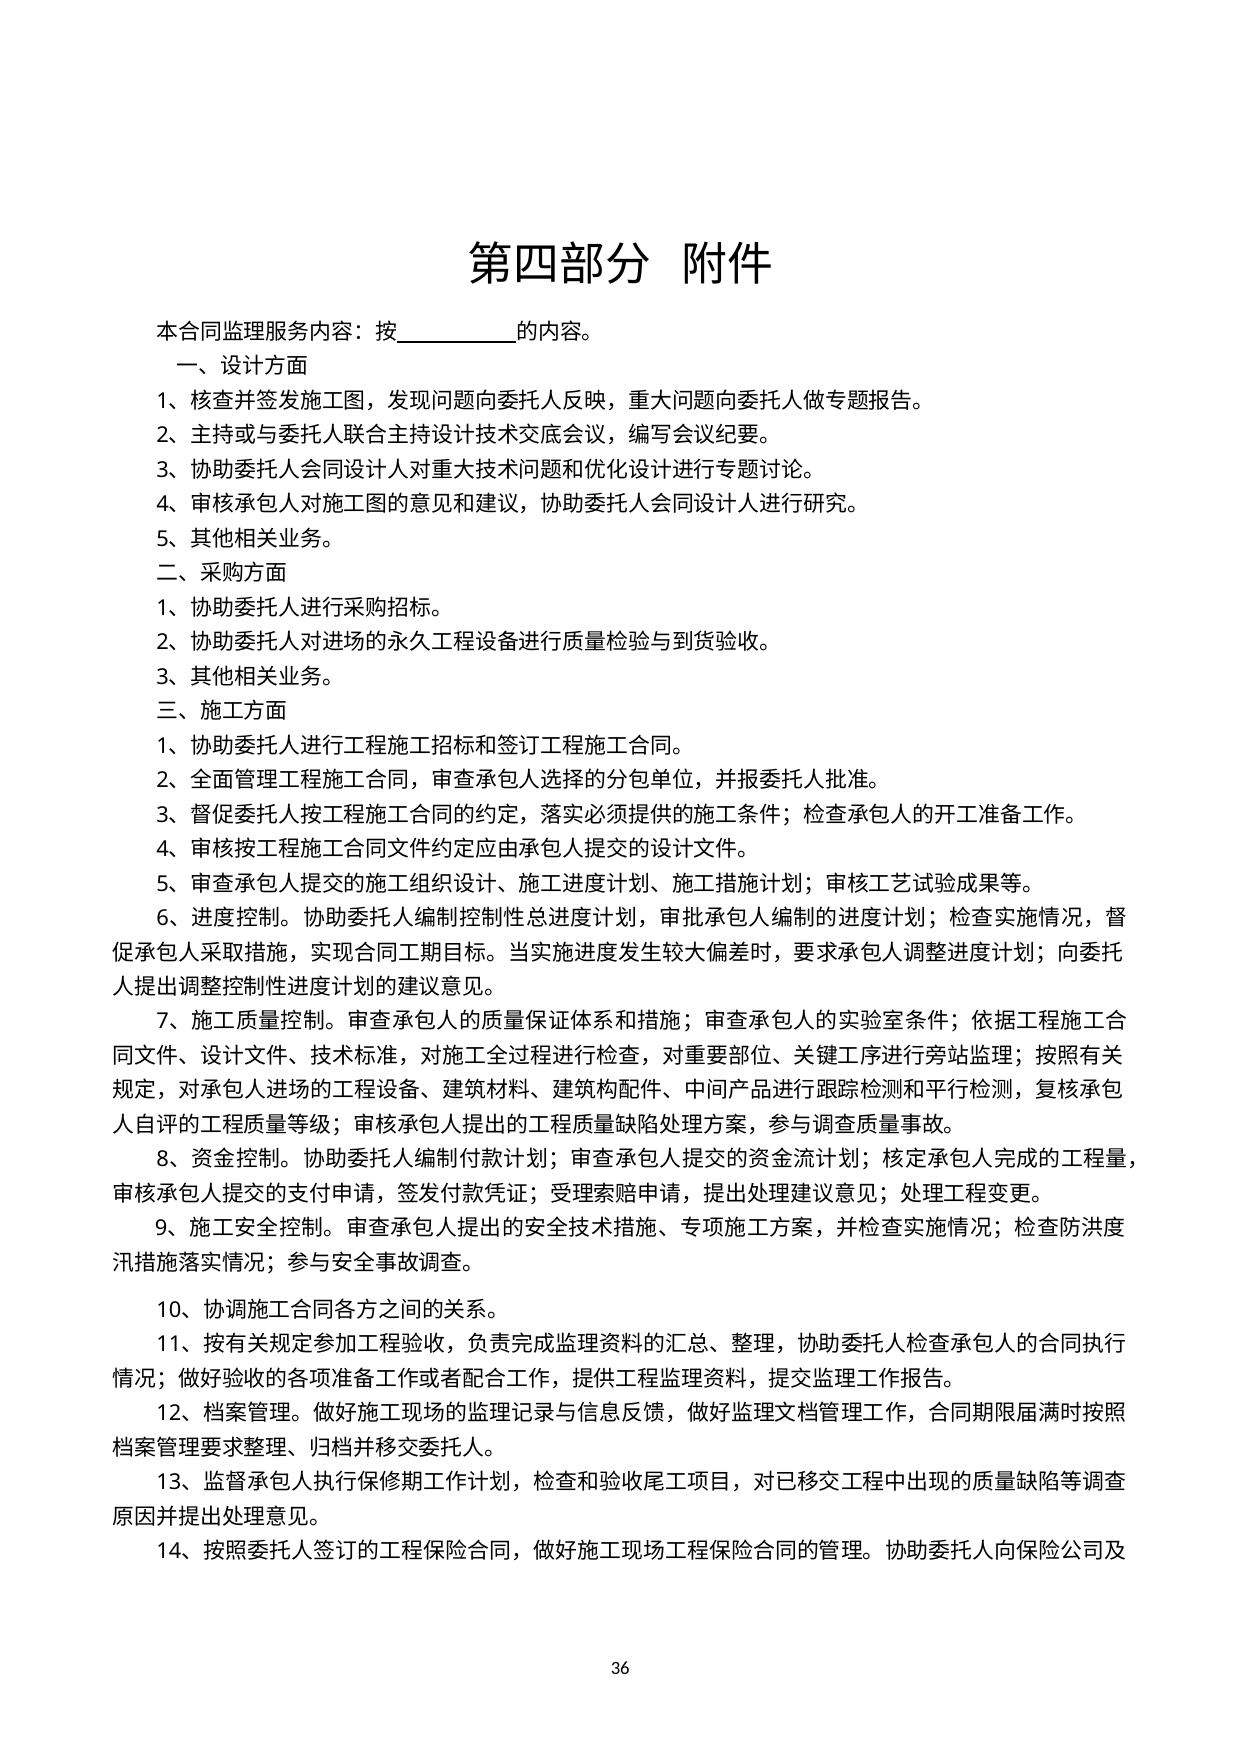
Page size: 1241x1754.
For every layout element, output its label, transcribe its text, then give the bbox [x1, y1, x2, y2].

text 1、协助委托人进行采购招标。 [112, 588, 1128, 623]
text 3、协助委托人会同设计人对重大技术问题和优化设计进行专题讨论。 [112, 451, 1128, 485]
text 本合同监理服务内容：按 的内容。 [112, 313, 1128, 347]
text 10、协调施工合同各方之间的关系。 [112, 1291, 1128, 1325]
text 7、施工质量控制。审查承包人的质量保证体系和措施；审查承包人的实验室条件；依据工程施工合同文件、设计文件、技术标准，对施工全过程进行检查，对重要部位、关键工序进行旁站监理；按照有关规定，对承包人进场的工程设备、建筑材料、建筑构配件、中间产品进行跟踪检测和平行检测，复核承包人自评的工程质量等级；审核承包人提出的工程质量缺陷处理方案，参与调查质量事故。 [112, 1002, 1128, 1140]
text 3、其他相关业务。 [112, 657, 1128, 692]
text 2、协助委托人对进场的永久工程设备进行质量检验与到货验收。 [112, 623, 1128, 657]
text 2、主持或与委托人联合主持设计技术交底会议，编写会议纪要。 [112, 416, 1128, 451]
text 3、督促委托人按工程施工合同的约定，落实必须提供的施工条件；检查承包人的开工准备工作。 [112, 795, 1128, 830]
text 4、审核承包人对施工图的意见和建议，协助委托人会同设计人进行研究。 [112, 485, 1128, 519]
text 5、其他相关业务。 [112, 519, 1128, 554]
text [112, 1532, 1128, 1566]
text 2、全面管理工程施工合同，审查承包人选择的分包单位，并报委托人批准。 [112, 761, 1128, 795]
text 12、档案管理。做好施工现场的监理记录与信息反馈，做好监理文档管理工作，合同期限届满时按照档案管理要求整理、归档并移交委托人。 [112, 1394, 1128, 1463]
text 一、设计方面 [171, 347, 1128, 382]
list 9、施工安全控制。审查承包人提出的安全技术措施、专项施工方案，并检查实施情况；检查防洪度汛措施落实情况；参与安全事故调查。 [112, 1209, 1128, 1278]
text 11、按有关规定参加工程验收，负责完成监理资料的汇总、整理，协助委托人检查承包人的合同执行情况；做好验收的各项准备工作或者配合工作，提供工程监理资料，提交监理工作报告。 [112, 1325, 1128, 1394]
text 第四部分 附件 [112, 226, 1128, 295]
text 三、施工方面 [112, 692, 1128, 726]
text 4、审核按工程施工合同文件约定应由承包人提交的设计文件。 [112, 830, 1128, 864]
text 13、监督承包人执行保修期工作计划，检查和验收尾工项目，对已移交工程中出现的质量缺陷等调查原因并提出处理意见。 [112, 1463, 1128, 1532]
text 1、核查并签发施工图，发现问题向委托人反映，重大问题向委托人做专题报告。 [112, 382, 1128, 416]
text 5、审查承包人提交的施工组织设计、施工进度计划、施工措施计划；审核工艺试验成果等。 [112, 864, 1128, 899]
text 二、采购方面 [112, 554, 1128, 588]
text 8、资金控制。协助委托人编制付款计划；审查承包人提交的资金流计划；核定承包人完成的工程量，审核承包人提交的支付申请，签发付款凭证；受理索赔申请，提出处理建议意见；处理工程变更。 [112, 1140, 1128, 1209]
text 1、协助委托人进行工程施工招标和签订工程施工合同。 [112, 726, 1128, 761]
text 6、进度控制。协助委托人编制控制性总进度计划，审批承包人编制的进度计划；检查实施情况，督促承包人采取措施，实现合同工期目标。当实施进度发生较大偏差时，要求承包人调整进度计划；向委托人提出调整控制性进度计划的建议意见。 [112, 899, 1128, 1002]
